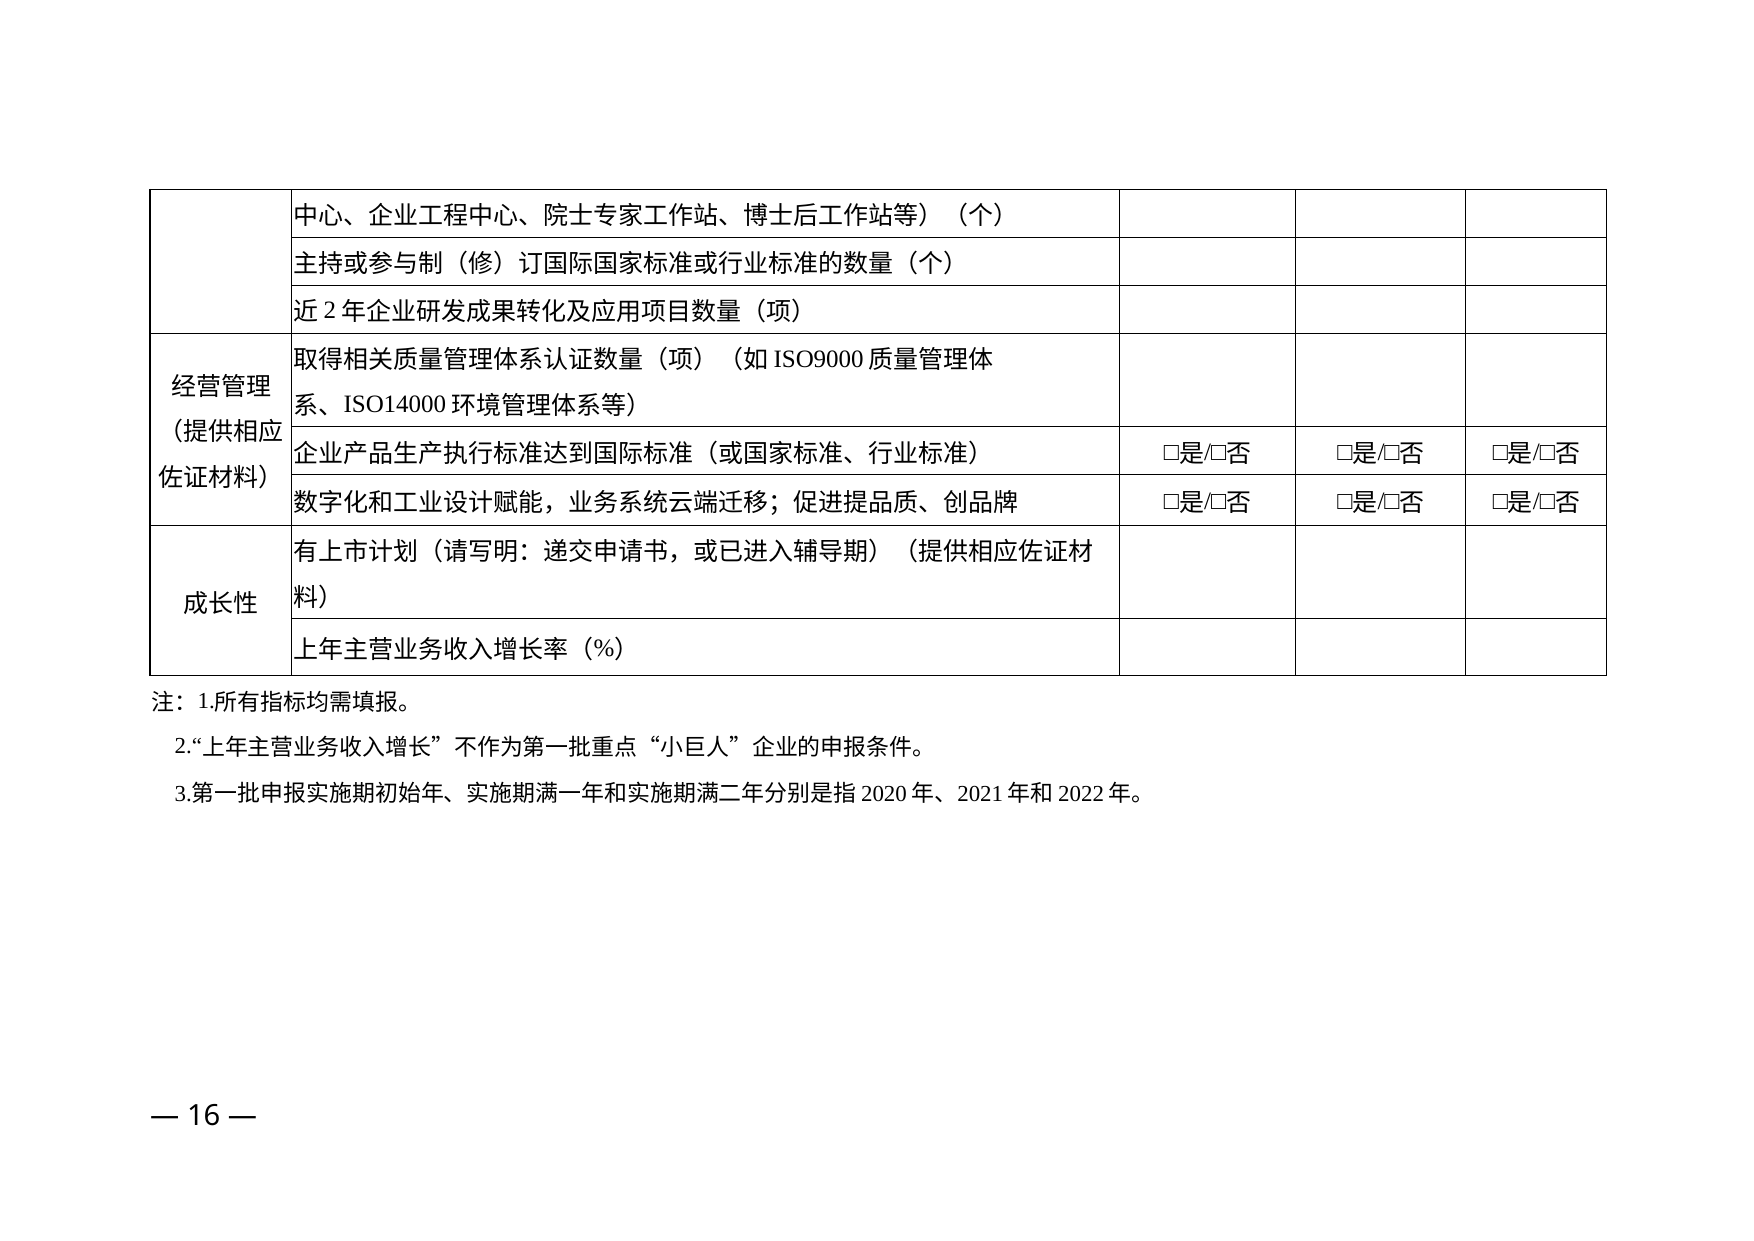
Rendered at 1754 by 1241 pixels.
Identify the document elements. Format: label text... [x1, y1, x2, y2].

table_cell [1120, 286, 1295, 333]
table_cell [1120, 238, 1295, 285]
table_cell [1296, 238, 1465, 285]
table_cell [1120, 619, 1295, 675]
table_cell [1120, 526, 1295, 618]
table_cell □是/□否 [1296, 475, 1465, 525]
table_cell 注：1.所有指标均需填报。 2.“上年主营业务收入增长”不作为第一批重点“小巨人”企业的申报条件。 3.第一批申报实施期初始年、实施期满一年和实施期满二年分别是指2020年、2021年和2022年。 [150, 676, 1607, 814]
table_cell [1296, 286, 1465, 333]
table_cell 企业产品生产执行标准达到国际标准（或国家标准、行业标准） [292, 427, 1119, 474]
table_cell 取得相关质量管理体系认证数量（项）（如ISO9000质量管理体系、ISO14000环境管理体系等） [292, 334, 1119, 426]
table_cell □是/□否 [1466, 427, 1606, 474]
table_cell 主持或参与制（修）订国际国家标准或行业标准的数量（个） [292, 238, 1119, 285]
table_cell 经营管理 （提供相应 佐证材料） [151, 334, 291, 525]
table_cell □是/□否 [1120, 475, 1295, 525]
table_cell 上年主营业务收入增长率（%） [292, 619, 1119, 675]
table_cell [1296, 526, 1465, 618]
table_cell 数字化和工业设计赋能，业务系统云端迁移；促进提品质、创品牌 [292, 475, 1119, 525]
table_cell [1466, 619, 1606, 675]
table_cell [1466, 190, 1606, 237]
table_cell [1296, 619, 1465, 675]
table_cell [1120, 334, 1295, 426]
table_cell □是/□否 [1120, 427, 1295, 474]
table_cell 成长性 [151, 526, 291, 675]
table_cell □是/□否 [1296, 427, 1465, 474]
table_cell [1466, 238, 1606, 285]
table_cell [1296, 334, 1465, 426]
table_cell [1466, 286, 1606, 333]
table_cell [1466, 334, 1606, 426]
table_cell [1120, 190, 1295, 237]
table_cell [1466, 526, 1606, 618]
table_cell □是/□否 [1466, 475, 1606, 525]
table_cell [1296, 190, 1465, 237]
table_cell 有上市计划（请写明：递交申请书，或已进入辅导期）（提供相应佐证材料） [292, 526, 1119, 618]
table_cell 近2年企业研发成果转化及应用项目数量（项） [292, 286, 1119, 333]
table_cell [292, 190, 1119, 237]
